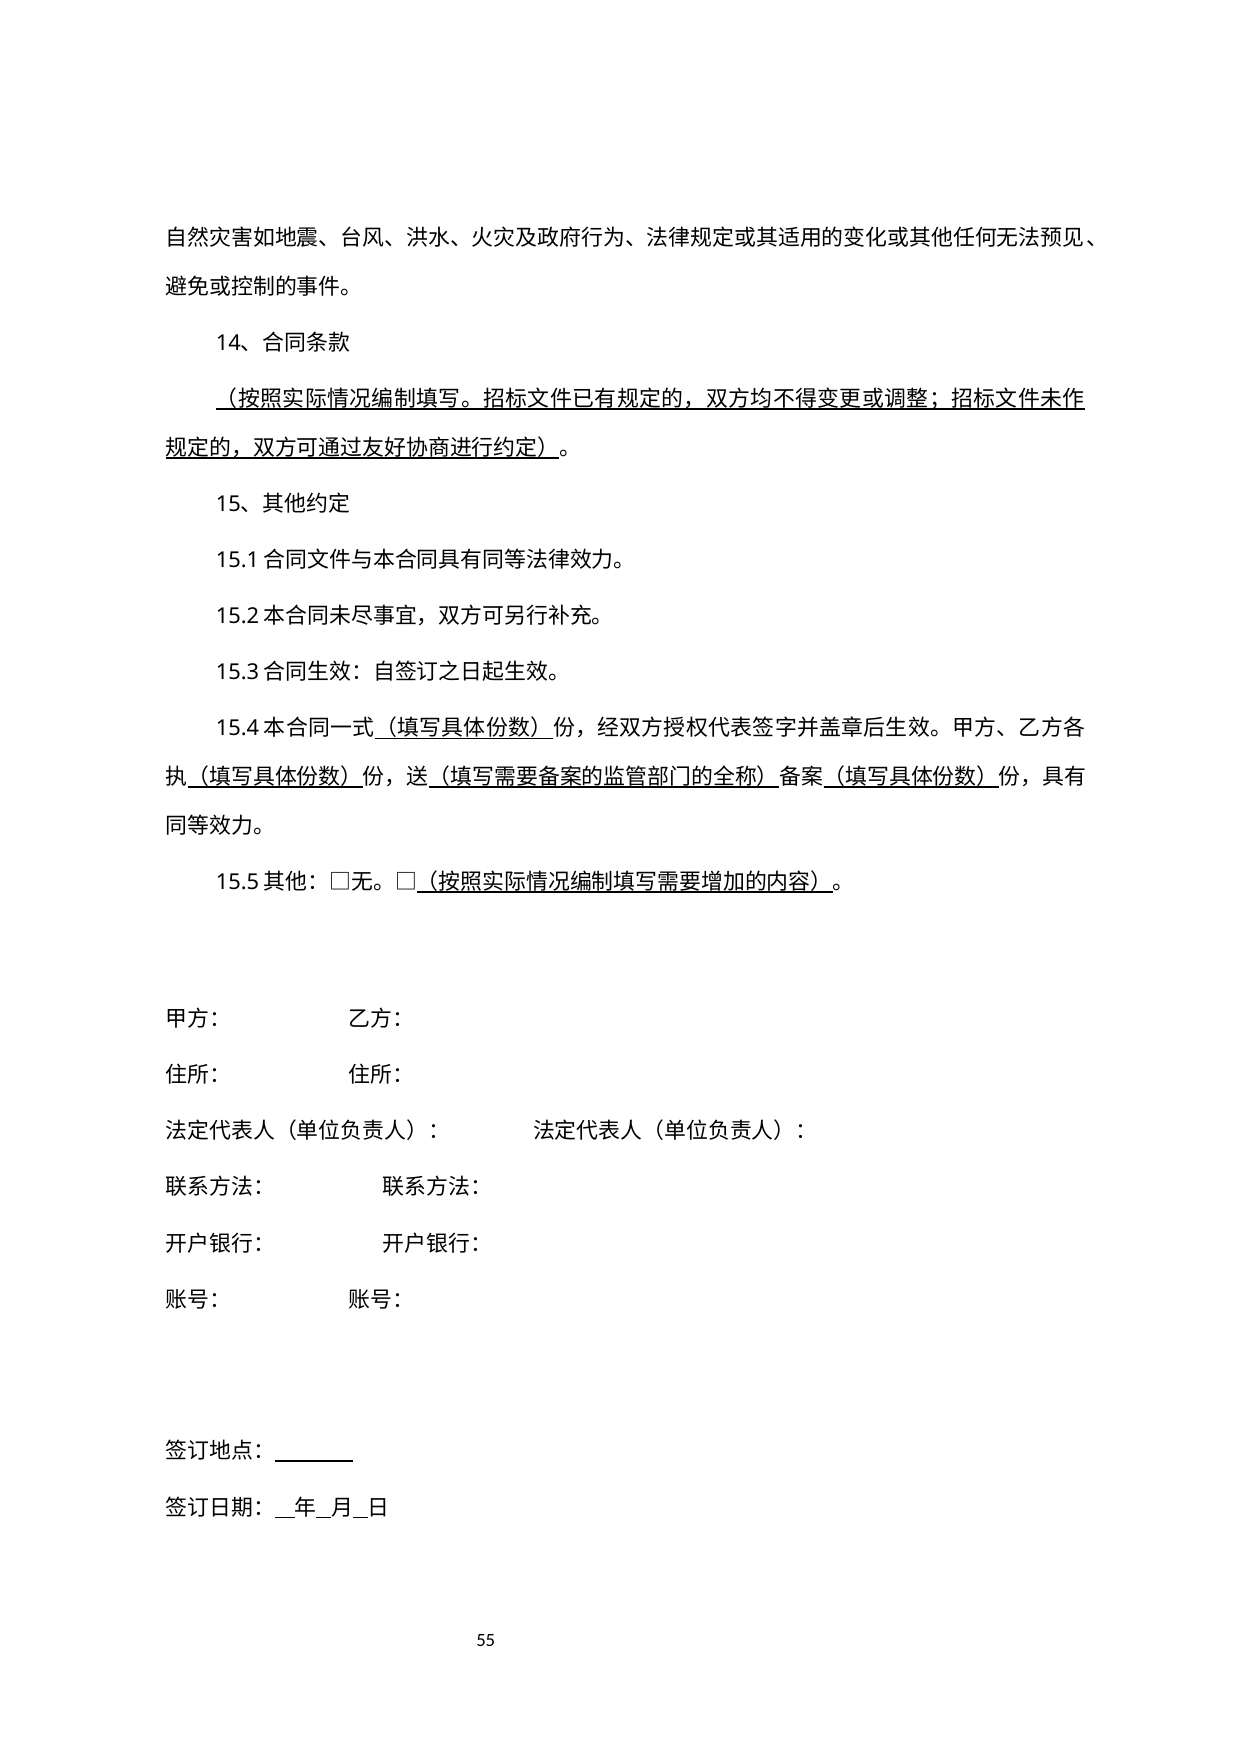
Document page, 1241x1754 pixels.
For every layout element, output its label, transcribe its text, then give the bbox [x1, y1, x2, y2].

text 15.1合同文件与本合同具有同等法律效力。 [165, 542, 1087, 574]
text 15.4本合同一式（填写具体份数）份，经双方授权代表签字并盖章后生效。甲方、乙方各执（填写具体份数）份，送（填写需要备案的监管部门的全称）备案（填写具体份数）份，具有同等效力。 [165, 710, 1087, 840]
text 住所： 住所： [165, 1057, 1087, 1089]
text 甲方： 乙方： [165, 1001, 1087, 1033]
text 开户银行： 开户银行： [165, 1225, 1087, 1258]
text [165, 219, 1087, 301]
text 签订日期： 年 月 日 [165, 1489, 1087, 1522]
text （按照实际情况编制填写。招标文件已有规定的，双方均不得变更或调整；招标文件未作规定的，双方可通过友好协商进行约定）。 [165, 381, 1087, 462]
text 签订地点： [165, 1433, 1087, 1465]
text 15.3合同生效：自签订之日起生效。 [165, 654, 1087, 686]
text 15.2本合同未尽事宜，双方可另行补充。 [165, 598, 1087, 630]
text 法定代表人（单位负责人）： 法定代表人（单位负责人）： [165, 1113, 1087, 1145]
text 15、其他约定 [165, 486, 1087, 518]
text 联系方法： 联系方法： [165, 1169, 1087, 1201]
text 账号： 账号： [165, 1281, 1087, 1314]
text 15.5其他：□无。□（按照实际情况编制填写需要增加的内容）。 [165, 864, 1087, 896]
text 14、合同条款 [165, 324, 1087, 357]
